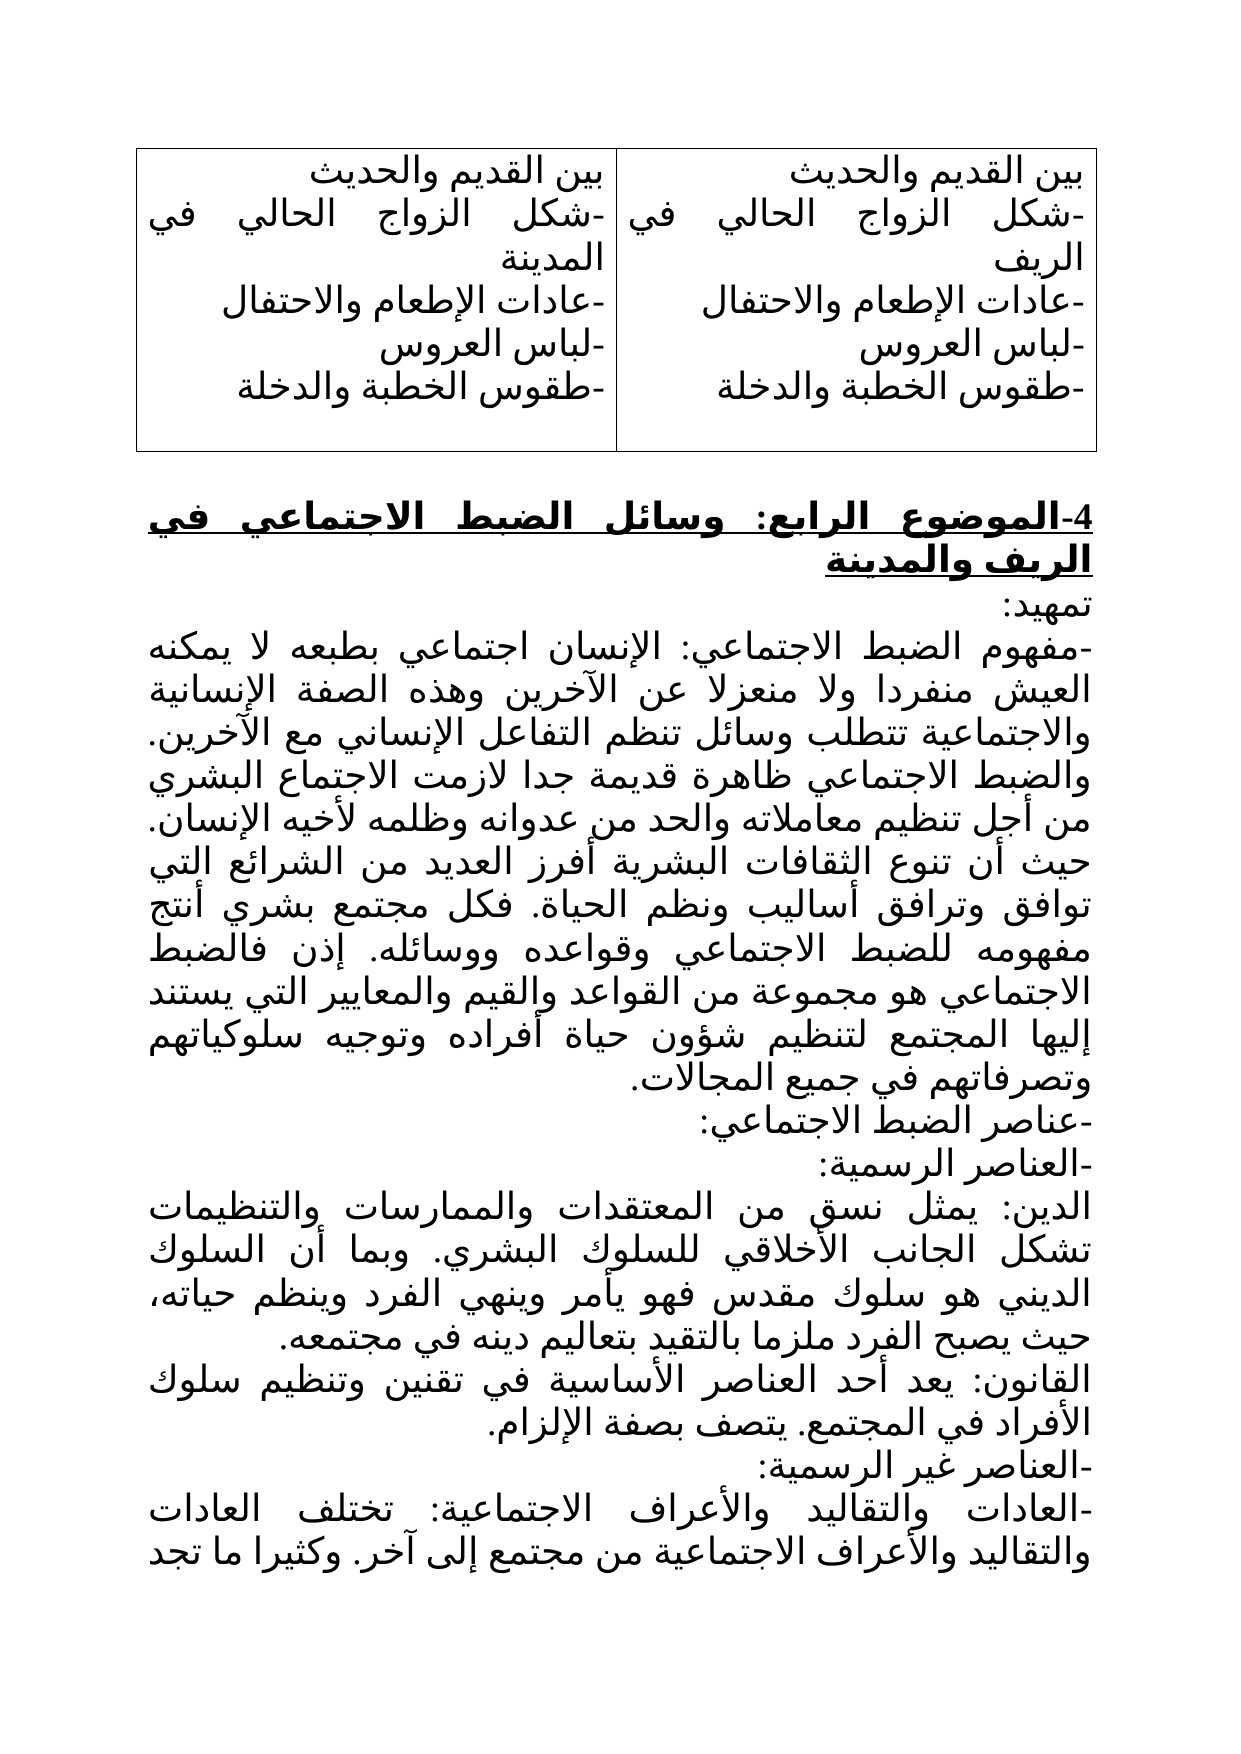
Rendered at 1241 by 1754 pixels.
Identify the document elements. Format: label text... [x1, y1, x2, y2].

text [148, 1487, 1093, 1573]
text 4-الموضوع الرابع: وسائل الضبط الاجتماعي في الريف والمدينة [148, 534, 1093, 581]
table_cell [137, 149, 616, 451]
text -عناصر الضبط الاجتماعي: [148, 1098, 1093, 1142]
text القانون: يعد أحد العناصر الأساسية في تقنين وتنظيم سلوك الأفراد في المجتمع. يتصف بصفة الإلزام. [148, 1357, 1093, 1443]
text -مفهوم الضبط الاجتماعي: الإنسان اجتماعي بطبعه لا يمكنه العيش منفردا ولا منعزلا عن الآخرين وهذه الصفة الإنسانية والاجتماعية تتطلب وسائل تنظم التفاعل الإنساني مع الآخرين. والضبط الاجتماعي ظاهرة قديمة جدا لازمت الاجتماع البشري من أجل تنظيم معاملاته والحد من عدوانه وظلمه لأخيه الإنسان. حيث أن تنوع الثقافات البشرية أفرز العديد من الشرائع التي توافق وترافق أساليب ونظم الحياة. فكل مجتمع بشري أنتج مفهومه للضبط الاجتماعي وقواعده ووسائله. إذن فالضبط الاجتماعي هو مجموعة من القواعد والقيم والمعايير التي يستند إليها المجتمع لتنظيم شؤون حياة أفراده وتوجيه سلوكياتهم وتصرفاتهم في جميع المجالات. [148, 624, 1093, 1098]
text -العناصر غير الرسمية: [148, 1443, 1093, 1487]
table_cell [617, 149, 1096, 451]
text 4-الموضوع الرابع: وسائل الضبط الاجتماعي في الريف والمدينة [148, 495, 1093, 532]
text تمهيد: [148, 581, 1093, 624]
text الدين: يمثل نسق من المعتقدات والممارسات والتنظيمات تشكل الجانب الأخلاقي للسلوك البشري. وبما أن السلوك الديني هو سلوك مقدس فهو يأمر وينهي الفرد وينظم حياته، حيث يصبح الفرد ملزما بالتقيد بتعاليم دينه في مجتمعه. [148, 1185, 1093, 1357]
text -العناصر الرسمية: [148, 1142, 1093, 1185]
